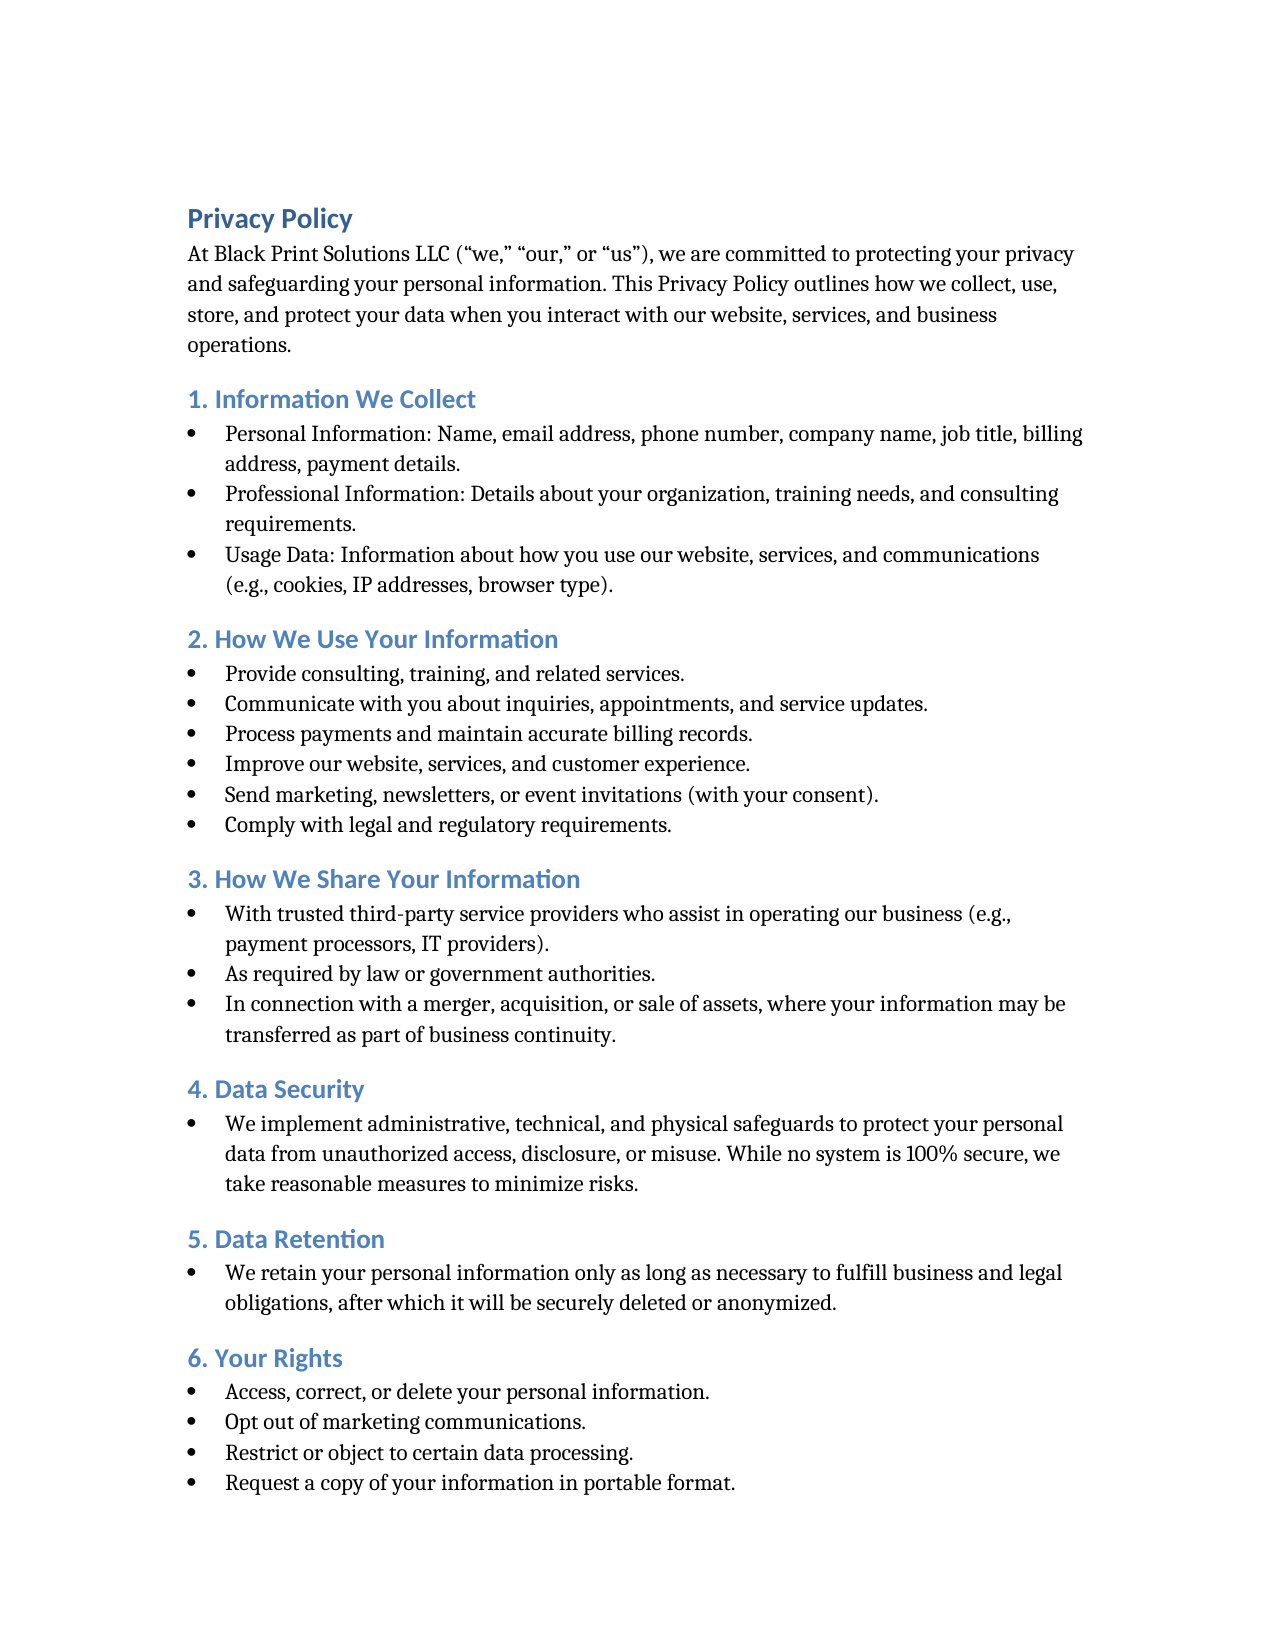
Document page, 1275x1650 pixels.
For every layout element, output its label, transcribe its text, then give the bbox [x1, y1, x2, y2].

list Improve our website, services, and customer experience. [187, 751, 1087, 777]
list Communicate with you about inquiries, appointments, and service updates. [187, 691, 1087, 717]
list We implement administrative, technical, and physical safeguards to protect your personal data from unauthorized access, disclosure, or misuse. While no system is 100% secure, we take reasonable measures to minimize risks. [187, 1110, 1087, 1197]
list Restrict or object to certain data processing. [187, 1439, 1087, 1466]
list We retain your personal information only as long as necessary to fulfill business and legal obligations, after which it will be securely deleted or anonymized. [187, 1260, 1087, 1316]
subtitle 1. Information We Collect [187, 383, 1087, 416]
list Provide consulting, training, and related services. [187, 661, 1087, 687]
list Process payments and maintain accurate billing records. [187, 721, 1087, 747]
subtitle 6. Your Rights [187, 1341, 1087, 1374]
list Usage Data: Information about how you use our website, services, and communications (e.g., cookies, IP addresses, browser type). [187, 541, 1087, 598]
list Personal Information: Name, email address, phone number, company name, job title, billing address, payment details. [187, 421, 1087, 477]
subtitle 2. How We Use Your Information [187, 623, 1087, 656]
list Opt out of marketing communications. [187, 1409, 1087, 1435]
subtitle 3. How We Share Your Information [187, 863, 1087, 896]
list Request a copy of your information in portable format. [187, 1469, 1087, 1496]
text At Black Print Solutions LLC (“we,” “our,” or “us”), we are committed to protecting your privacy and safeguarding your personal information. This Privacy Policy outlines how we collect, use, store, and protect your data when you interact with our website, services, and business operations. [187, 241, 1087, 358]
list Access, correct, or delete your personal information. [187, 1379, 1087, 1405]
subtitle 5. Data Retention [187, 1222, 1087, 1255]
list With trusted third-party service providers who assist in operating our business (e.g., payment processors, IT providers). [187, 901, 1087, 957]
list Send marketing, newsletters, or event invitations (with your consent). [187, 781, 1087, 808]
list Professional Information: Details about your organization, training needs, and consulting requirements. [187, 481, 1087, 537]
subtitle 4. Data Security [187, 1072, 1087, 1105]
subtitle Privacy Policy [187, 200, 1087, 236]
list As required by law or government authorities. [187, 961, 1087, 987]
list In connection with a merger, acquisition, or sale of assets, where your information may be transferred as part of business continuity. [187, 991, 1087, 1048]
list Comply with legal and regulatory requirements. [187, 812, 1087, 838]
